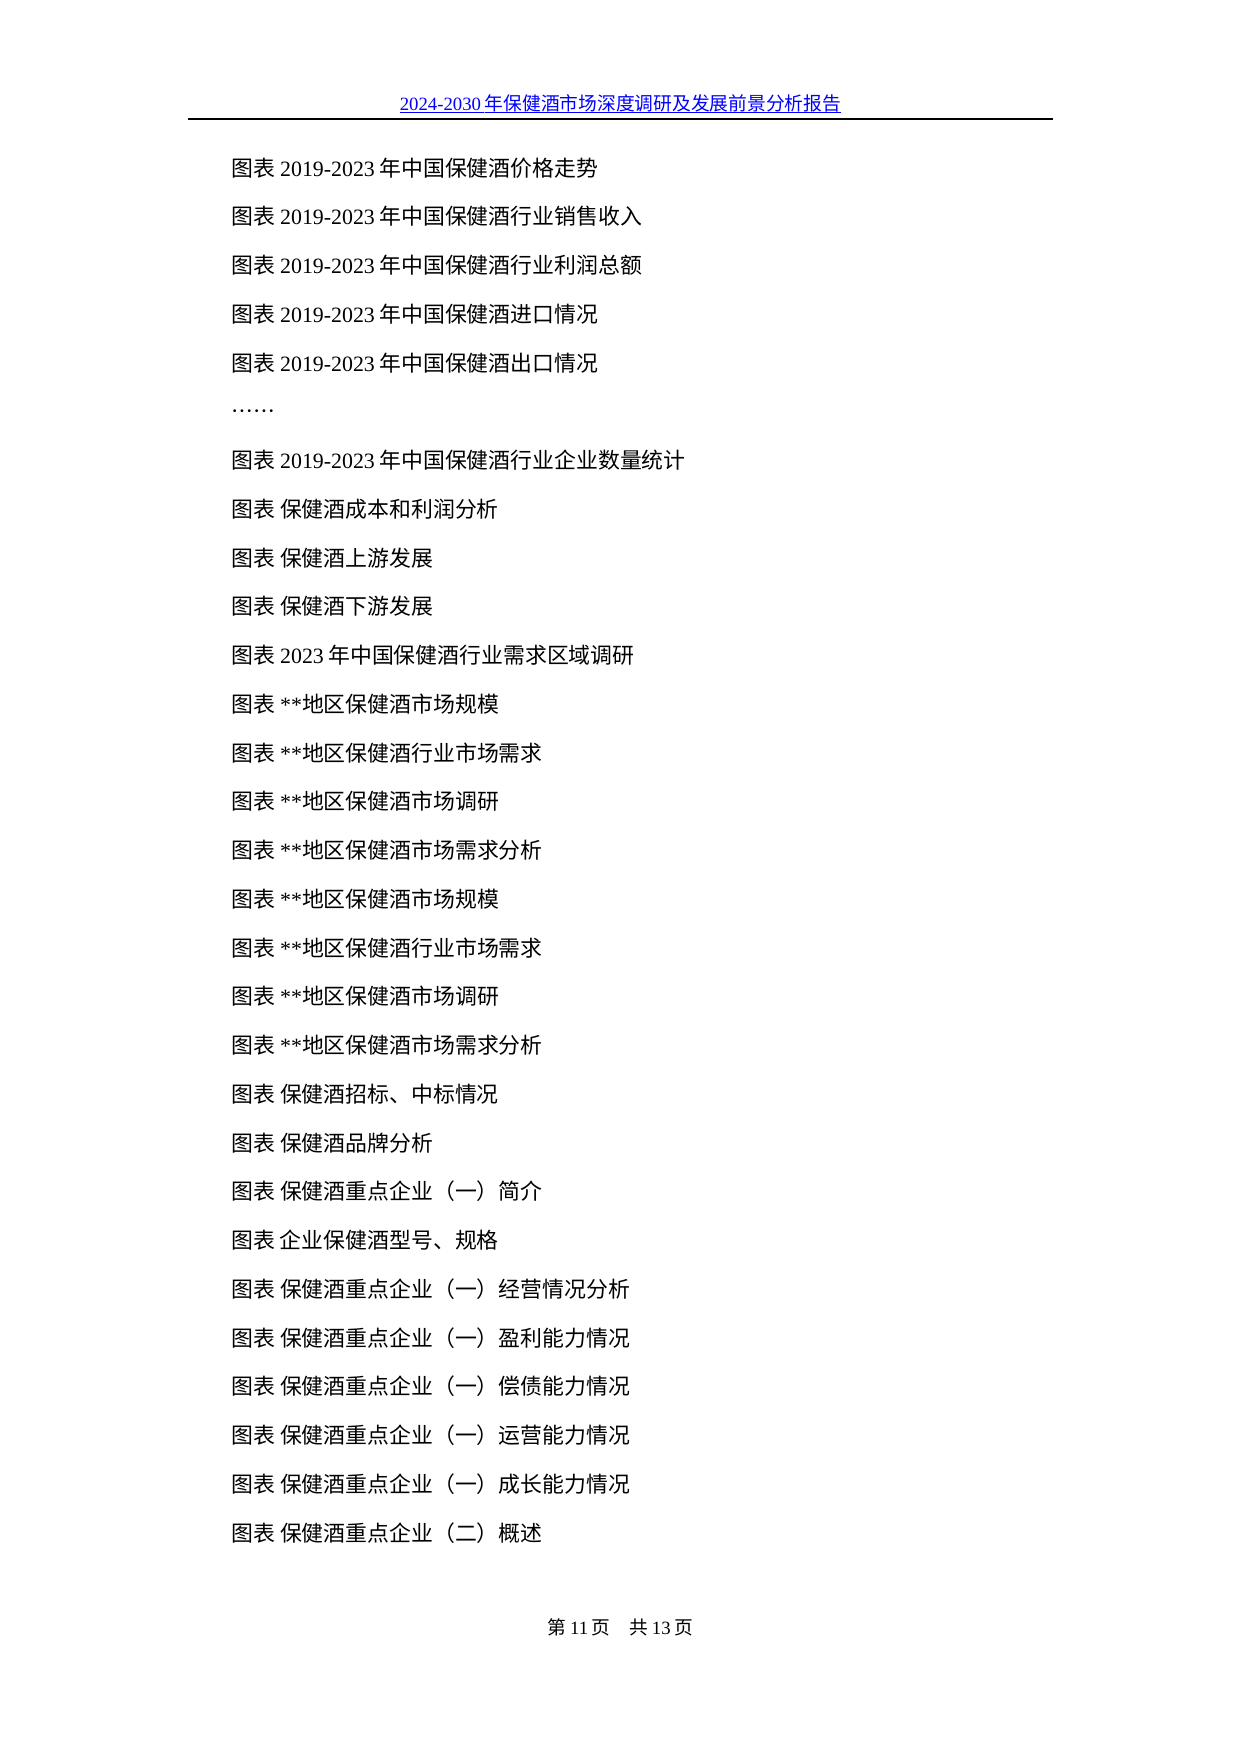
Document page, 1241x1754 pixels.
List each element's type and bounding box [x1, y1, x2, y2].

text [187, 150, 1053, 1548]
